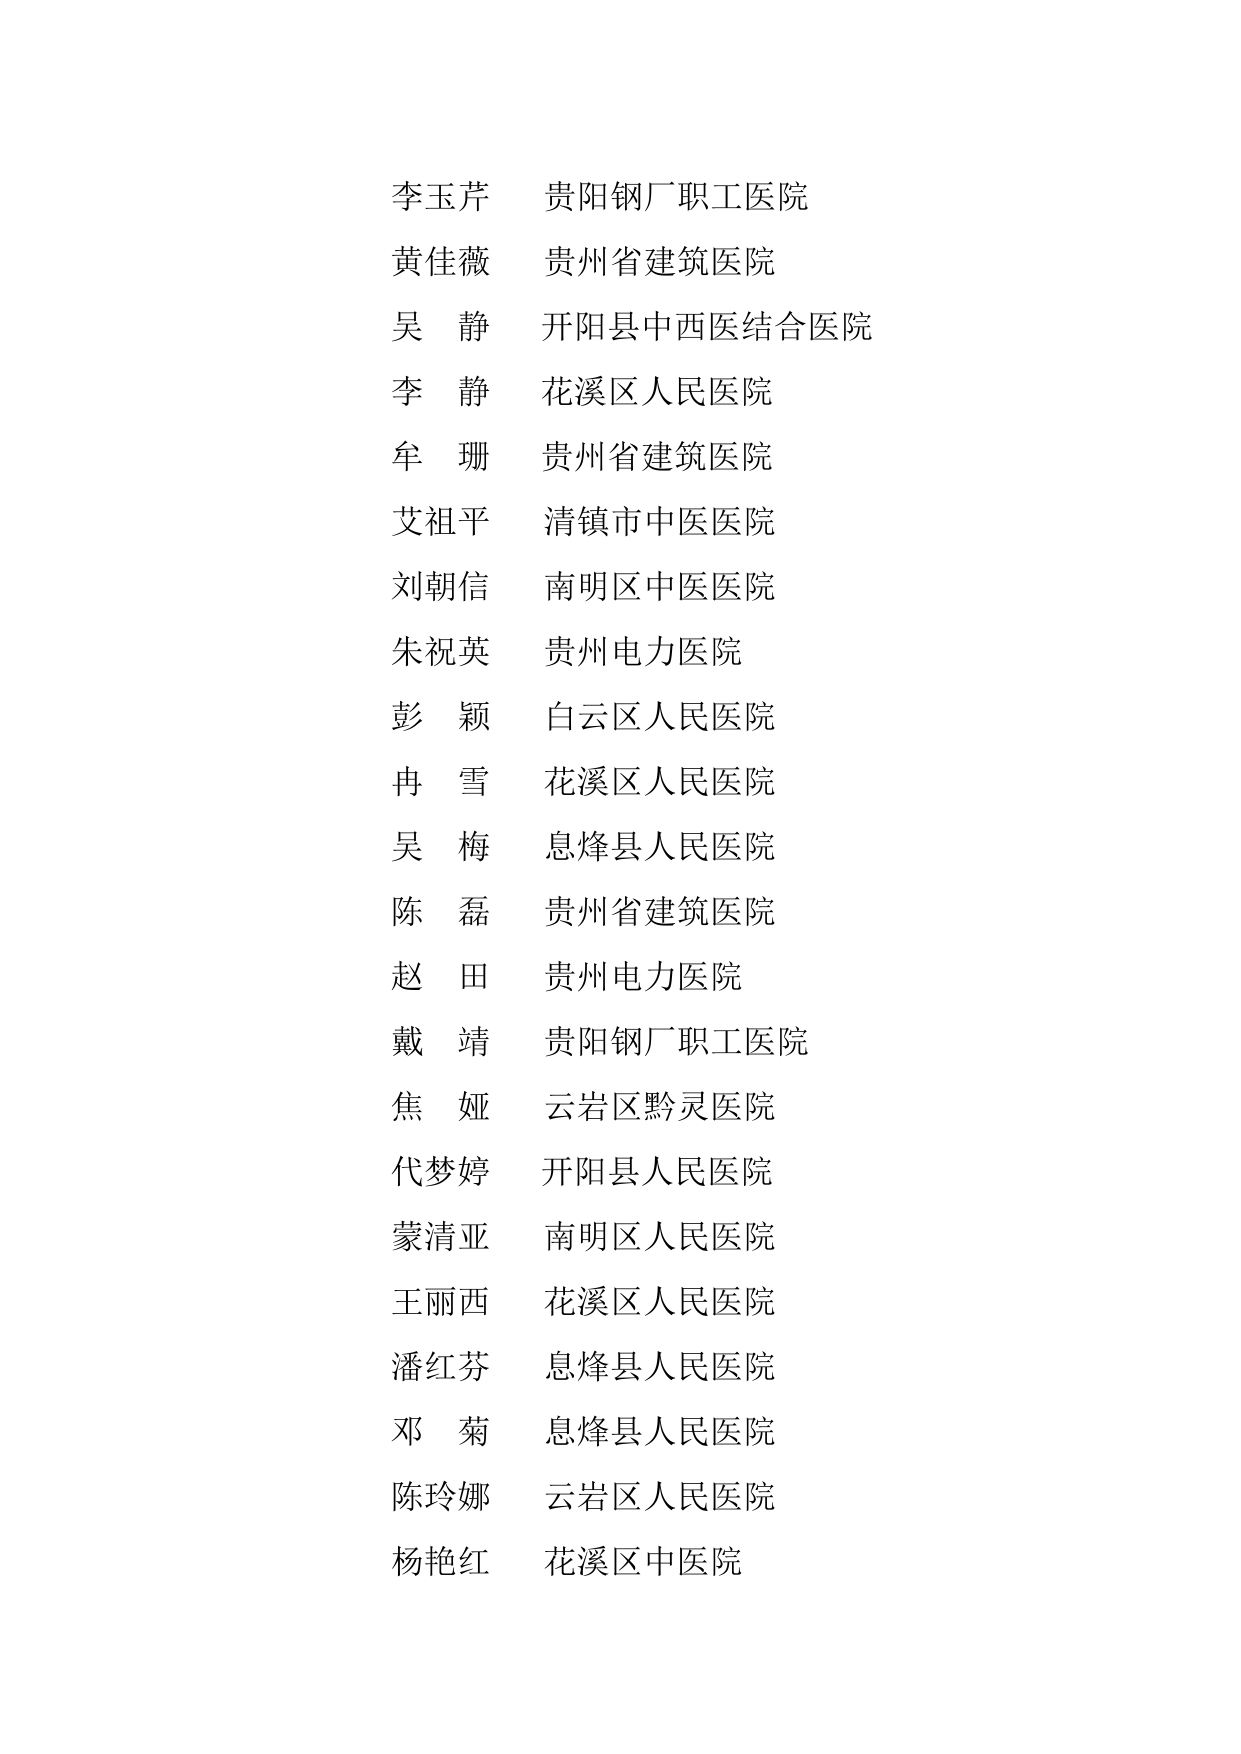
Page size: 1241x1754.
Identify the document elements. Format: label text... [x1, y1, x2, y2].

text 李 静 花溪区人民医院 [187, 357, 1053, 422]
text 潘红芬 息烽县人民医院 [187, 1332, 1053, 1397]
text 陈 磊 贵州省建筑医院 [187, 877, 1053, 942]
text 李玉芹 贵阳钢厂职工医院 [187, 162, 1053, 227]
text 焦 娅 云岩区黔灵医院 [187, 1072, 1053, 1137]
text 吴 梅 息烽县人民医院 [187, 812, 1053, 877]
text 戴 靖 贵阳钢厂职工医院 [187, 1007, 1053, 1072]
text 蒙清亚 南明区人民医院 [187, 1202, 1053, 1267]
text 彭 颖 白云区人民医院 [187, 682, 1053, 747]
text 黄佳薇 贵州省建筑医院 [187, 227, 1053, 292]
text 牟 珊 贵州省建筑医院 [187, 422, 1053, 487]
text 陈玲娜 云岩区人民医院 [187, 1462, 1053, 1527]
text 赵 田 贵州电力医院 [187, 942, 1053, 1007]
text 代梦婷 开阳县人民医院 [187, 1137, 1053, 1202]
text 朱祝英 贵州电力医院 [187, 617, 1053, 682]
text 邓 菊 息烽县人民医院 [187, 1397, 1053, 1462]
text 吴 静 开阳县中西医结合医院 [187, 292, 1053, 357]
text 艾祖平 清镇市中医医院 [187, 487, 1053, 552]
text 冉 雪 花溪区人民医院 [187, 747, 1053, 812]
text 刘朝信 南明区中医医院 [187, 552, 1053, 617]
text 王丽西 花溪区人民医院 [187, 1267, 1053, 1332]
text 杨艳红 花溪区中医院 [187, 1527, 1053, 1592]
